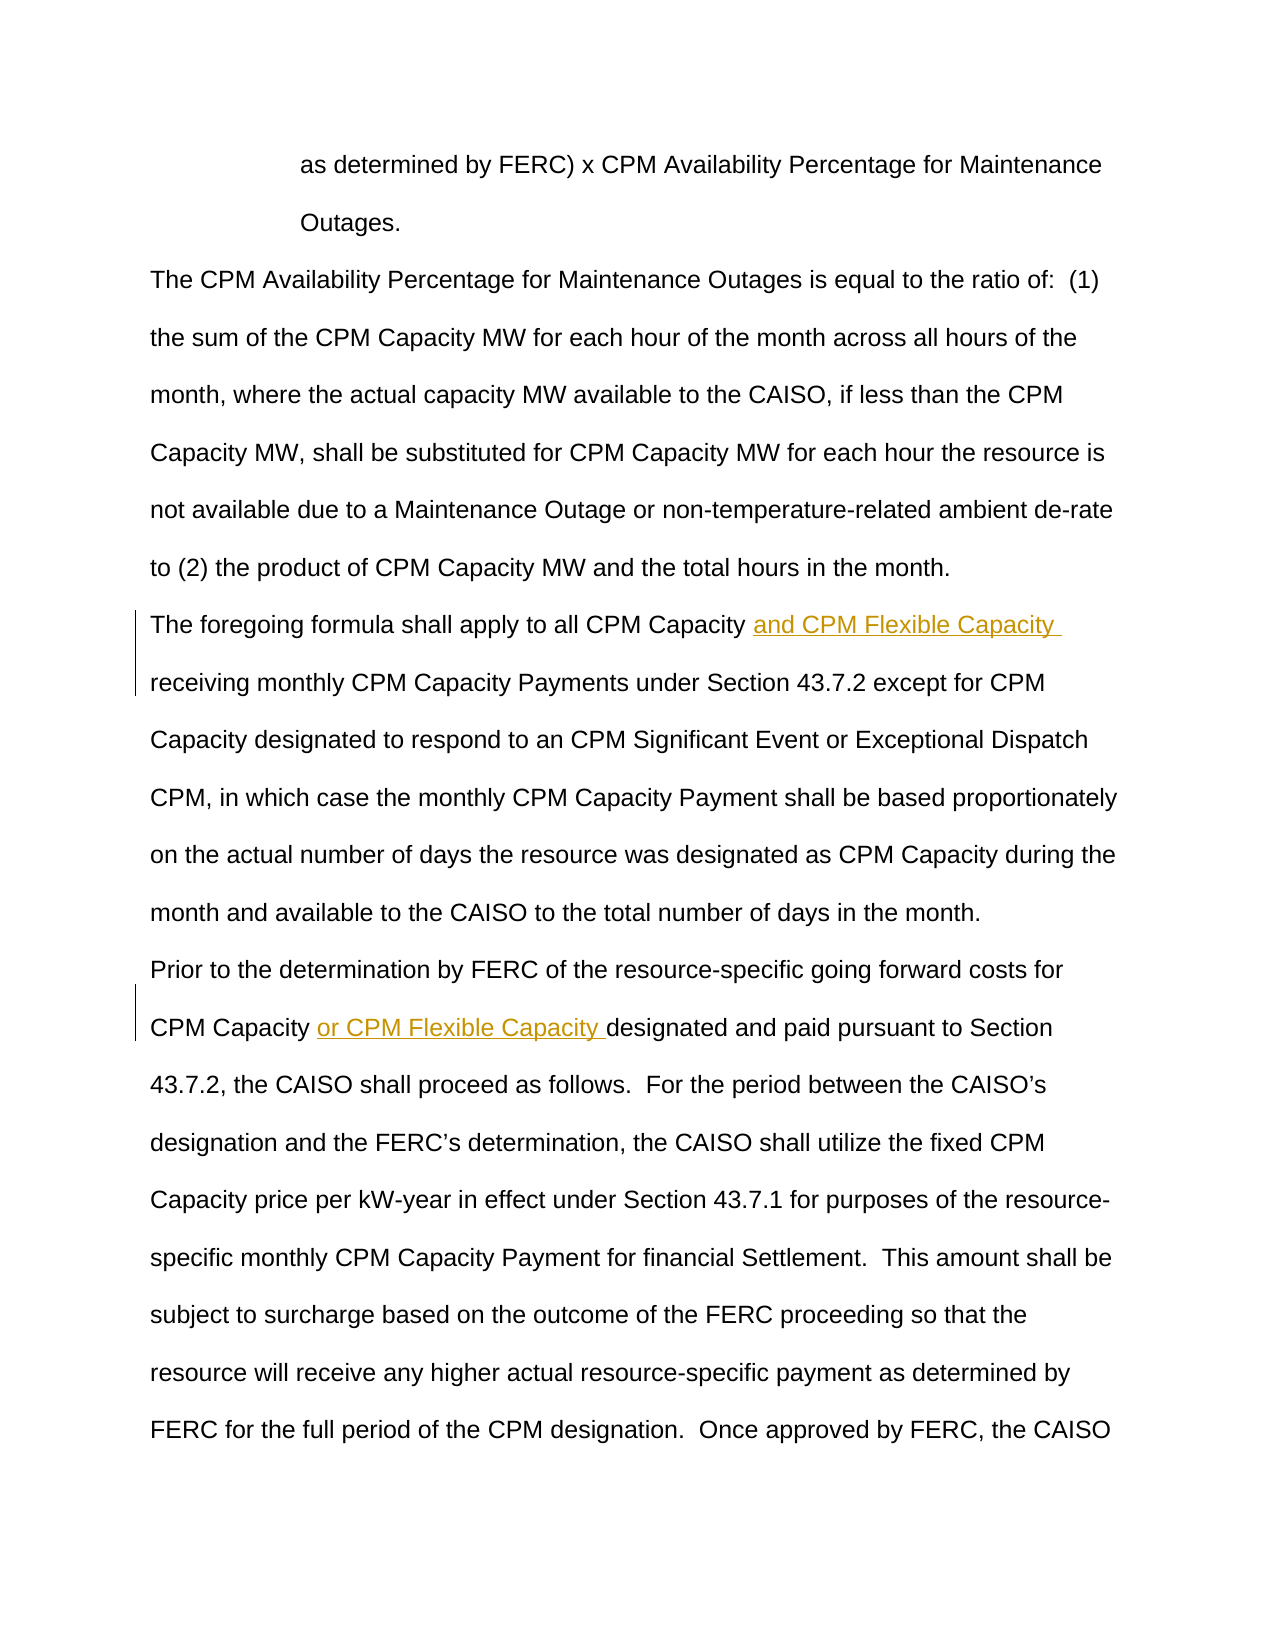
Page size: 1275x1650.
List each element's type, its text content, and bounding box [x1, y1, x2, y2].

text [300, 150, 1125, 236]
text The CPM Availability Percentage for Maintenance Outages is equal to the ratio of: (1) the sum of the CPM Capacity MW for each hour of the month across all hours of the month, where the actual capacity MW available to the CAISO, if less than the CPM Capacity MW, shall be substituted for CPM Capacity MW for each hour the resource is not available due to a Maintenance Outage or non-temperature-related ambient de-rate to (2) the product of CPM Capacity MW and the total hours in the month. [150, 265, 1125, 581]
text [150, 955, 1125, 1444]
text The foregoing formula shall apply to all CPM Capacity receiving monthly CPM Capacity Payments under Section 43.7.2 except for CPM Capacity designated to respond to an CPM Significant Event or Exceptional Dispatch CPM, in which case the monthly CPM Capacity Payment shall be based proportionately on the actual number of days the resource was designated as CPM Capacity during the month and available to the CAISO to the total number of days in the month. [150, 610, 1125, 926]
